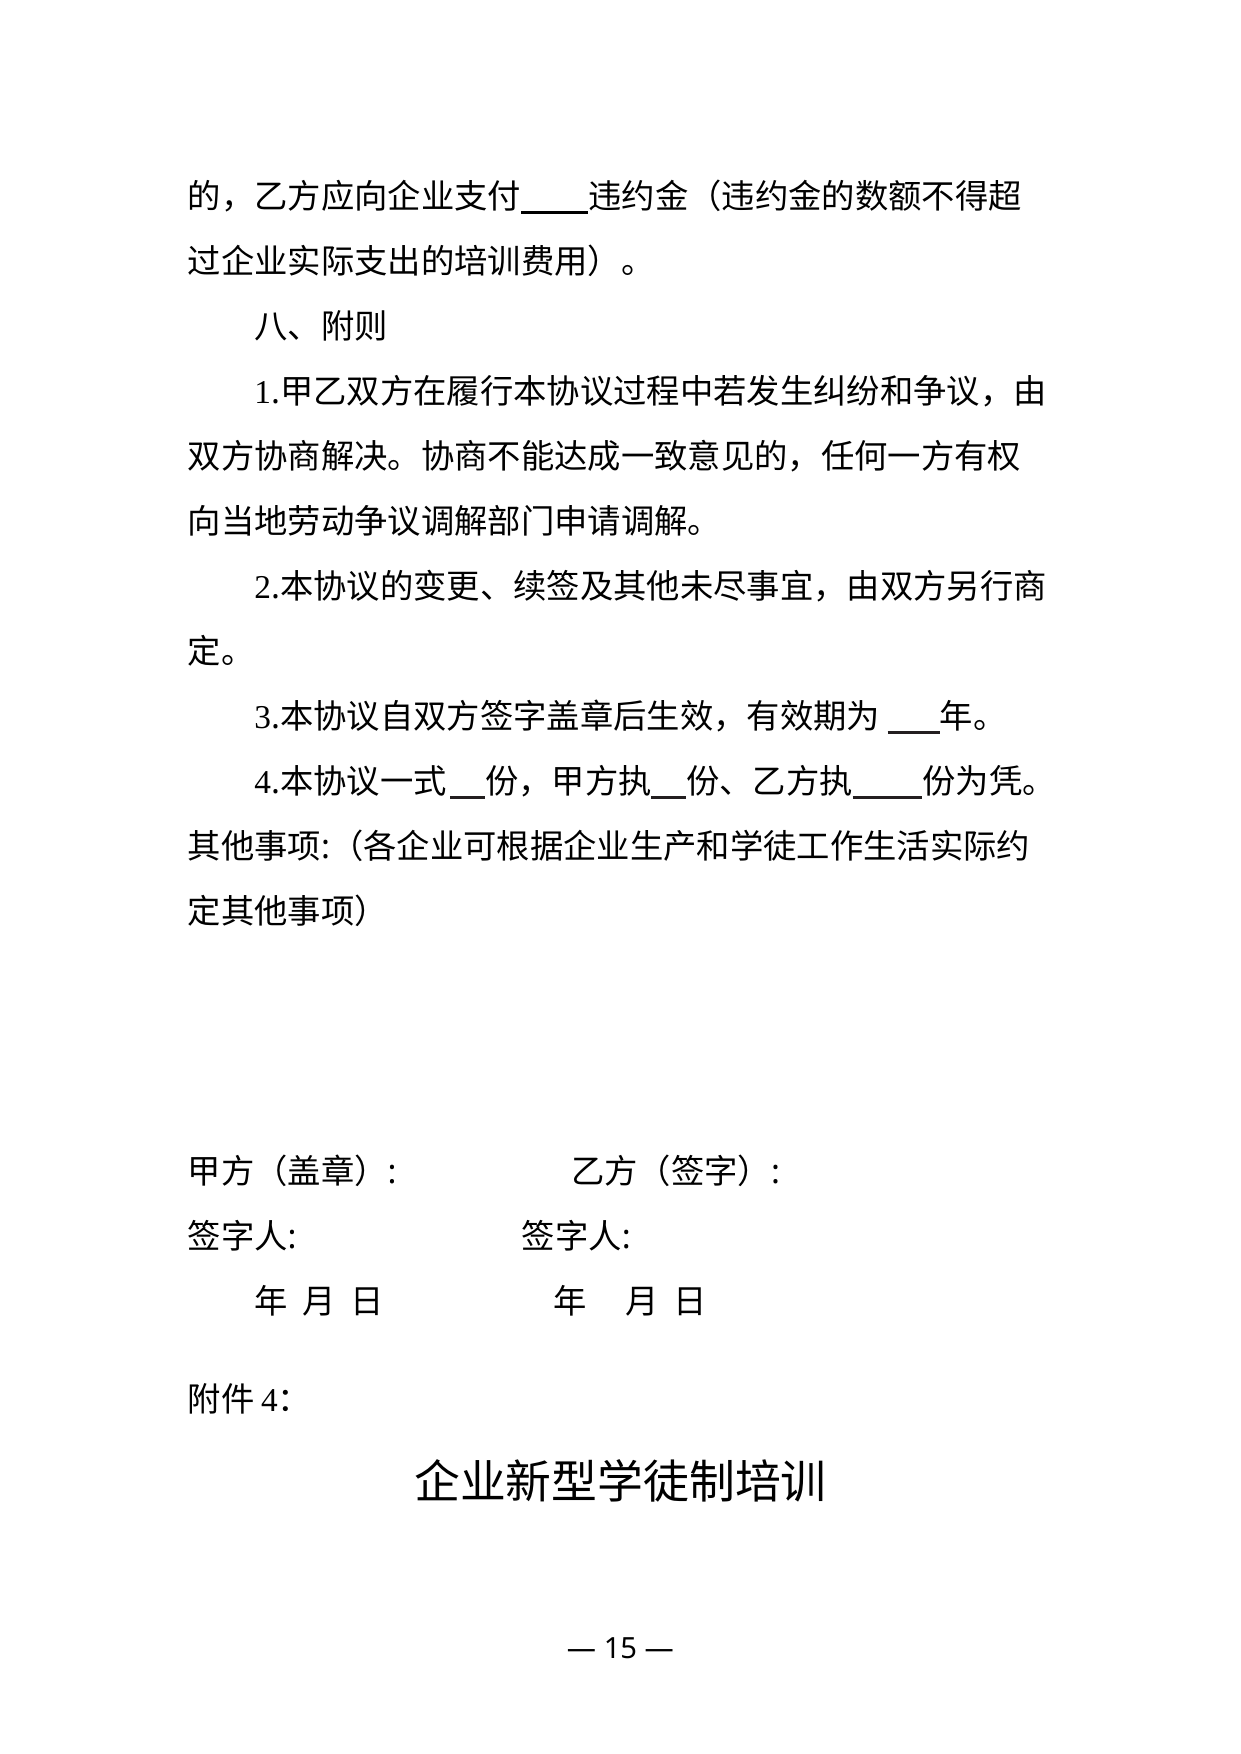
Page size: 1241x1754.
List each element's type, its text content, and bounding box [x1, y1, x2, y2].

text 签字人: 签字人: [187, 1202, 1053, 1267]
text 年 月 日 年 月 日 [187, 1267, 1053, 1332]
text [187, 162, 1053, 292]
text 附件4： [187, 1364, 1053, 1429]
text 甲方（盖章）: 乙方（签字）: [187, 1137, 1053, 1202]
text 企业新型学徒制培训 [187, 1429, 1053, 1527]
text 3.本协议自双方签字盖章后生效，有效期为 年。 [187, 682, 1053, 747]
text 2.本协议的变更、续签及其他未尽事宜，由双方另行商定。 [187, 552, 1053, 682]
text 八、附则 [187, 292, 1053, 357]
text 1.甲乙双方在履行本协议过程中若发生纠纷和争议，由双方协商解决。协商不能达成一致意见的，任何一方有权向当地劳动争议调解部门申请调解。 [187, 357, 1053, 552]
text 4.本协议一式 份，甲方执 份、乙方执 份为凭。其他事项:（各企业可根据企业生产和学徒工作生活实际约定其他事项） [187, 747, 1053, 942]
